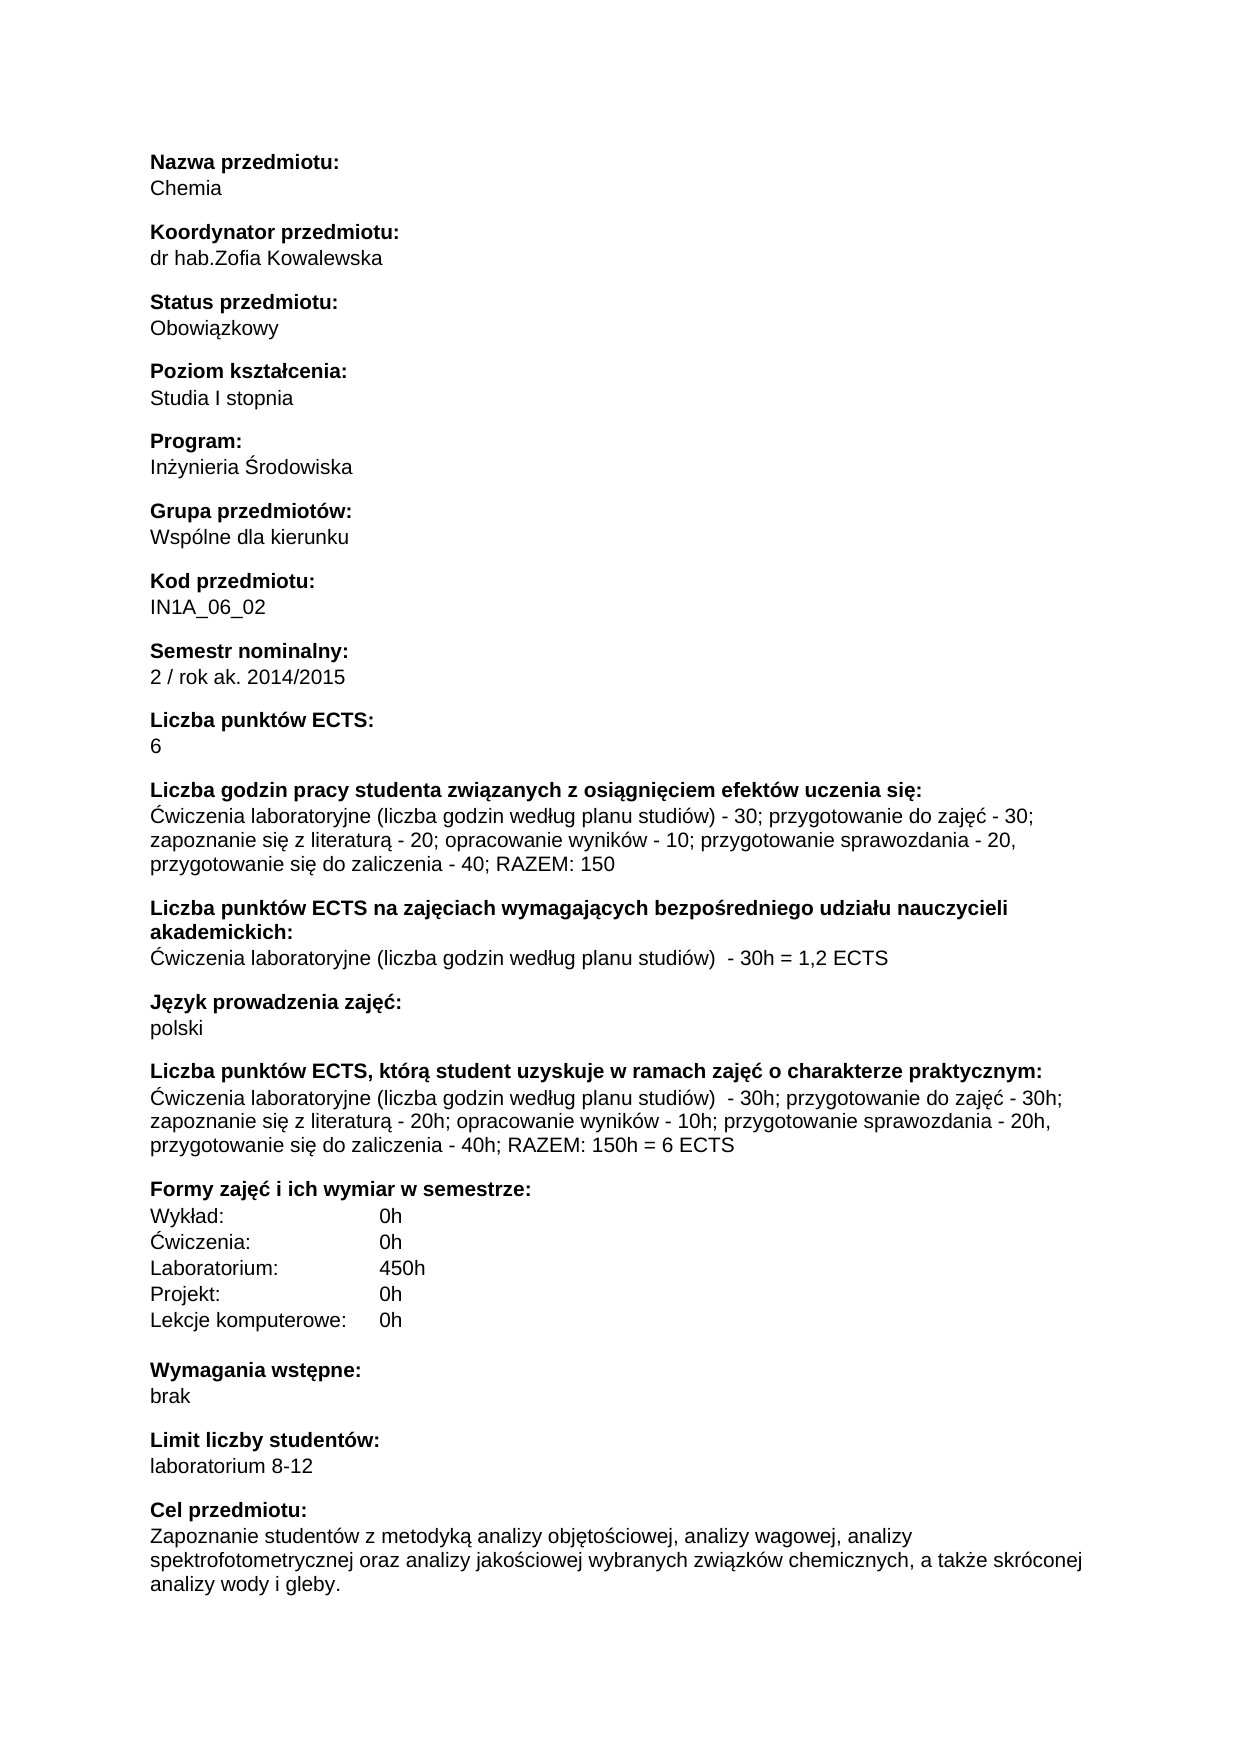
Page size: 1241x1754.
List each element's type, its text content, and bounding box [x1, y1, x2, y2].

text Wymagania wstępne: [150, 1358, 1090, 1382]
text Ćwiczenia laboratoryjne (liczba godzin według planu studiów) - 30h = 1,2 ECTS [150, 946, 1090, 970]
text Chemia [150, 176, 1090, 200]
table_cell Lekcje komputerowe: [140, 1308, 367, 1332]
text Kod przedmiotu: [150, 569, 1090, 593]
text Ćwiczenia laboratoryjne (liczba godzin według planu studiów) - 30h; przygotowanie do zajęć - 30h; zapoznanie się z literaturą - 20h; opracowanie wyników - 10h; przygotowanie sprawozdania - 20h, przygotowanie się do zaliczenia - 40h; RAZEM: 150h = 6 ECTS [150, 1085, 1090, 1157]
text Semestr nominalny: [150, 638, 1090, 662]
text Program: [150, 429, 1090, 453]
text Poziom kształcenia: [150, 359, 1090, 383]
table_cell Projekt: [140, 1282, 367, 1306]
text Wspólne dla kierunku [150, 525, 1090, 549]
text Liczba godzin pracy studenta związanych z osiągnięciem efektów uczenia się: [150, 778, 1090, 802]
text dr hab.Zofia Kowalewska [150, 246, 1090, 270]
text IN1A_06_02 [150, 595, 1090, 619]
text 6 [150, 734, 1090, 758]
text Studia I stopnia [150, 385, 1090, 409]
text Liczba punktów ECTS: [150, 708, 1090, 732]
text Zapoznanie studentów z metodyką analizy objętościowej, analizy wagowej, analizy spektrofotometrycznej oraz analizy jakościowej wybranych związków chemicznych, a także skróconej analizy wody i gleby. [150, 1523, 1090, 1595]
table_cell 0h [369, 1280, 597, 1306]
table_cell 450h [369, 1254, 597, 1280]
text Grupa przedmiotów: [150, 499, 1090, 523]
text Formy zajęć i ich wymiar w semestrze: [150, 1177, 1090, 1201]
text Obowiązkowy [150, 316, 1090, 339]
table_header Wykład: [140, 1204, 367, 1228]
text Status przedmiotu: [150, 289, 1090, 313]
table_cell 0h [369, 1306, 597, 1332]
table_header 0h [369, 1204, 597, 1228]
table_cell Ćwiczenia: [140, 1230, 367, 1254]
text laboratorium 8-12 [150, 1454, 1090, 1478]
text 2 / rok ak. 2014/2015 [150, 664, 1090, 688]
text Limit liczby studentów: [150, 1428, 1090, 1452]
text polski [150, 1016, 1090, 1039]
text Liczba punktów ECTS na zajęciach wymagających bezpośredniego udziału nauczycieli akademickich: [150, 896, 1090, 944]
table_cell Laboratorium: [140, 1256, 367, 1280]
text Nazwa przedmiotu: [150, 150, 1090, 174]
table_cell 0h [369, 1228, 597, 1254]
text brak [150, 1384, 1090, 1408]
text Cel przedmiotu: [150, 1497, 1090, 1521]
text Liczba punktów ECTS, którą student uzyskuje w ramach zajęć o charakterze praktycznym: [150, 1059, 1090, 1083]
text Koordynator przedmiotu: [150, 220, 1090, 244]
text Język prowadzenia zajęć: [150, 989, 1090, 1013]
text Inżynieria Środowiska [150, 455, 1090, 479]
text Ćwiczenia laboratoryjne (liczba godzin według planu studiów) - 30; przygotowanie do zajęć - 30; zapoznanie się z literaturą - 20; opracowanie wyników - 10; przygotowanie sprawozdania - 20, przygotowanie się do zaliczenia - 40; RAZEM: 150 [150, 804, 1090, 876]
